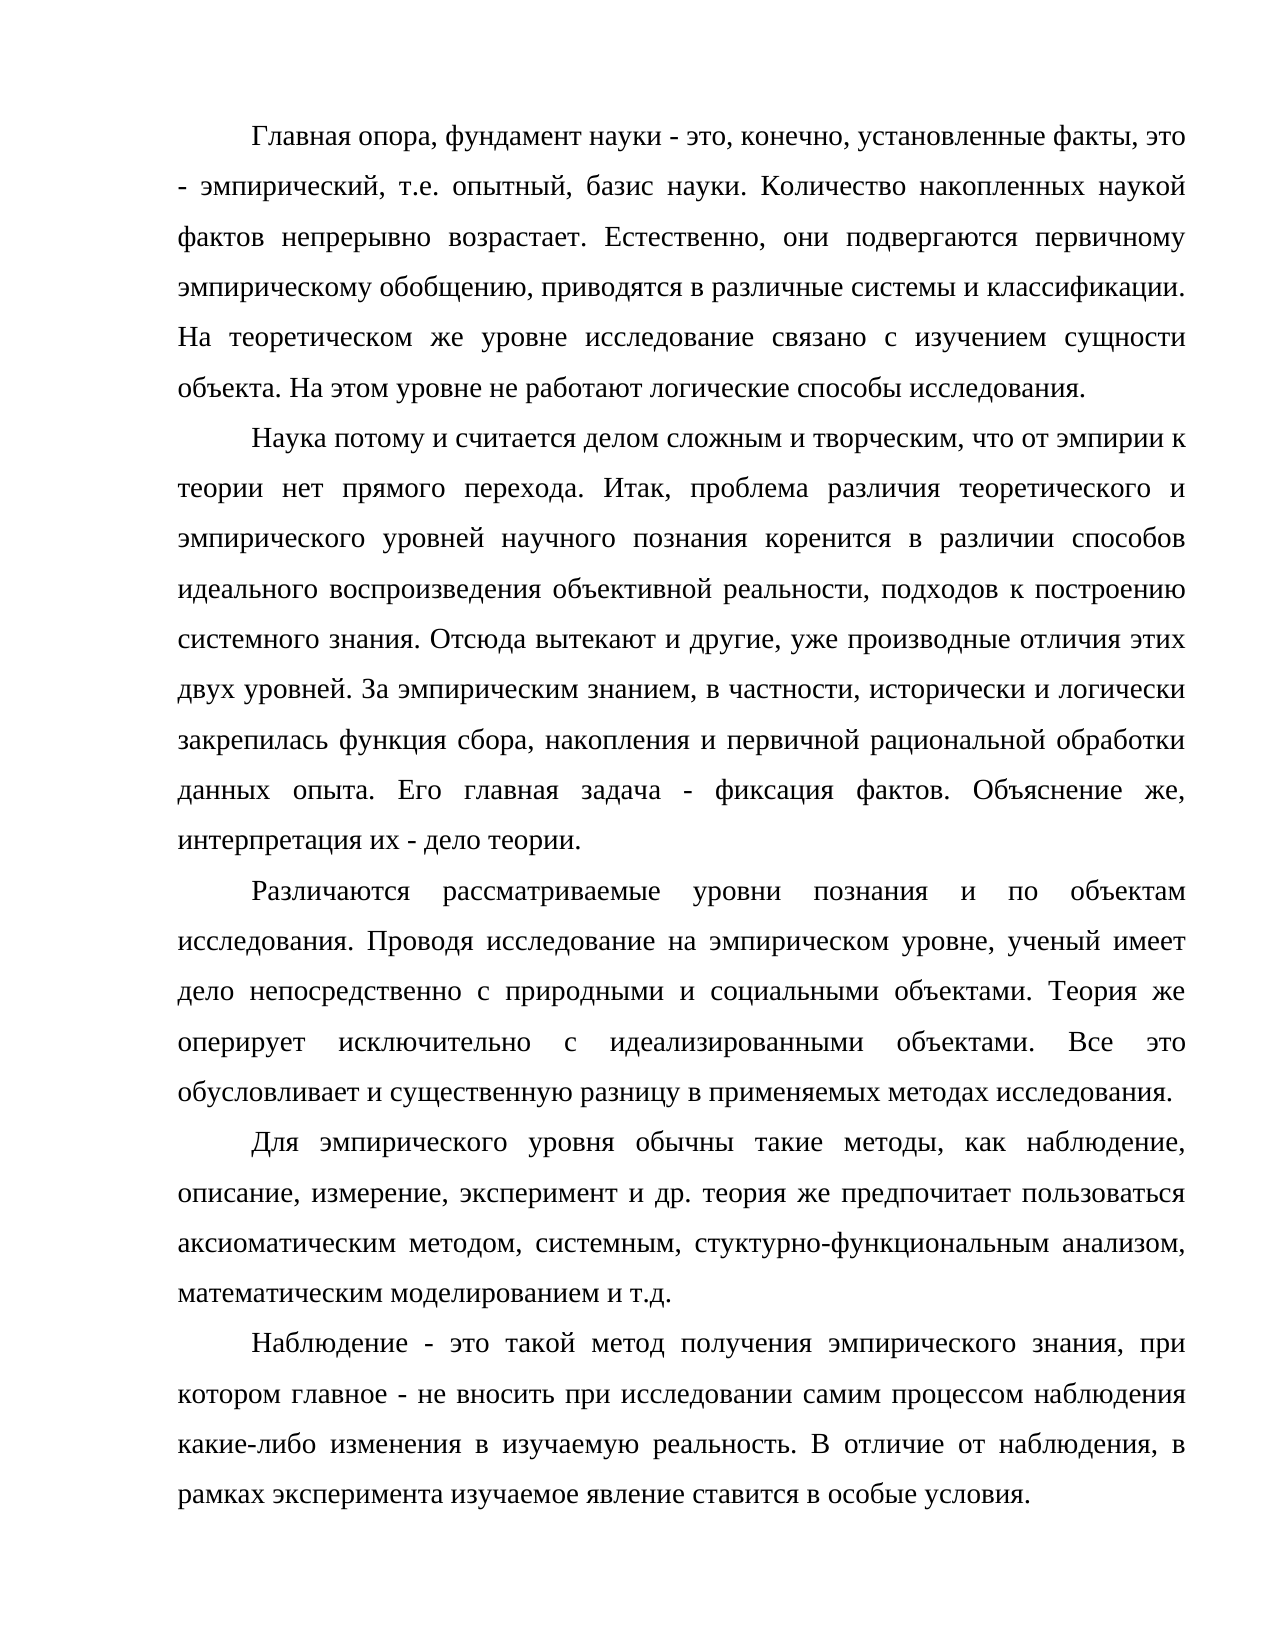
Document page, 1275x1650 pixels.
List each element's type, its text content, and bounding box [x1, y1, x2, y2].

text Наука потому и считается делом сложным и творческим, что от эмпирии к теории нет прямого перехода. Итак, проблема различия теоретического и эмпирического уровней научного познания коренится в различии способов идеального воспроизведения объективной реальности, подходов к построению системного знания. Отсюда вытекают и другие, уже производные отличия этих двух уровней. За эмпирическим знанием, в частности, исторически и логически закрепилась функция сбора, накопления и первичной рациональной обработки данных опыта. Его главная задача - фиксация фактов. Объяснение же, интерпретация их - дело теории. [177, 420, 1186, 856]
text Главная опора, фундамент науки - это, конечно, установленные факты, это - эмпирический, т.е. опытный, базис науки. Количество накопленных наукой фактов непрерывно возрастает. Естественно, они подвергаются первичному эмпирическому обобщению, приводятся в различные системы и классификации. На теоретическом же уровне исследование связано с изучением сущности объекта. На этом уровне не работают логические способы исследования. [177, 118, 1186, 403]
text Наблюдение - это такой метод получения эмпирического знания, при котором главное - не вносить при исследовании самим процессом наблюдения какие-либо изменения в изучаемую реальность. В отличие от наблюдения, в рамках эксперимента изучаемое явление ставится в особые условия. [177, 1326, 1186, 1510]
text Различаются рассматриваемые уровни познания и по объектам исследования. Проводя исследование на эмпирическом уровне, ученый имеет дело непосредственно с природными и социальными объектами. Теория же оперирует исключительно с идеализированными объектами. Все это обусловливает и существенную разницу в применяемых методах исследования. [177, 873, 1186, 1108]
text Для эмпирического уровня обычны такие методы, как наблюдение, описание, измерение, эксперимент и др. теория же предпочитает пользоваться аксиоматическим методом, системным, стуктурно-функциональным анализом, математическим моделированием и т.д. [177, 1124, 1186, 1309]
